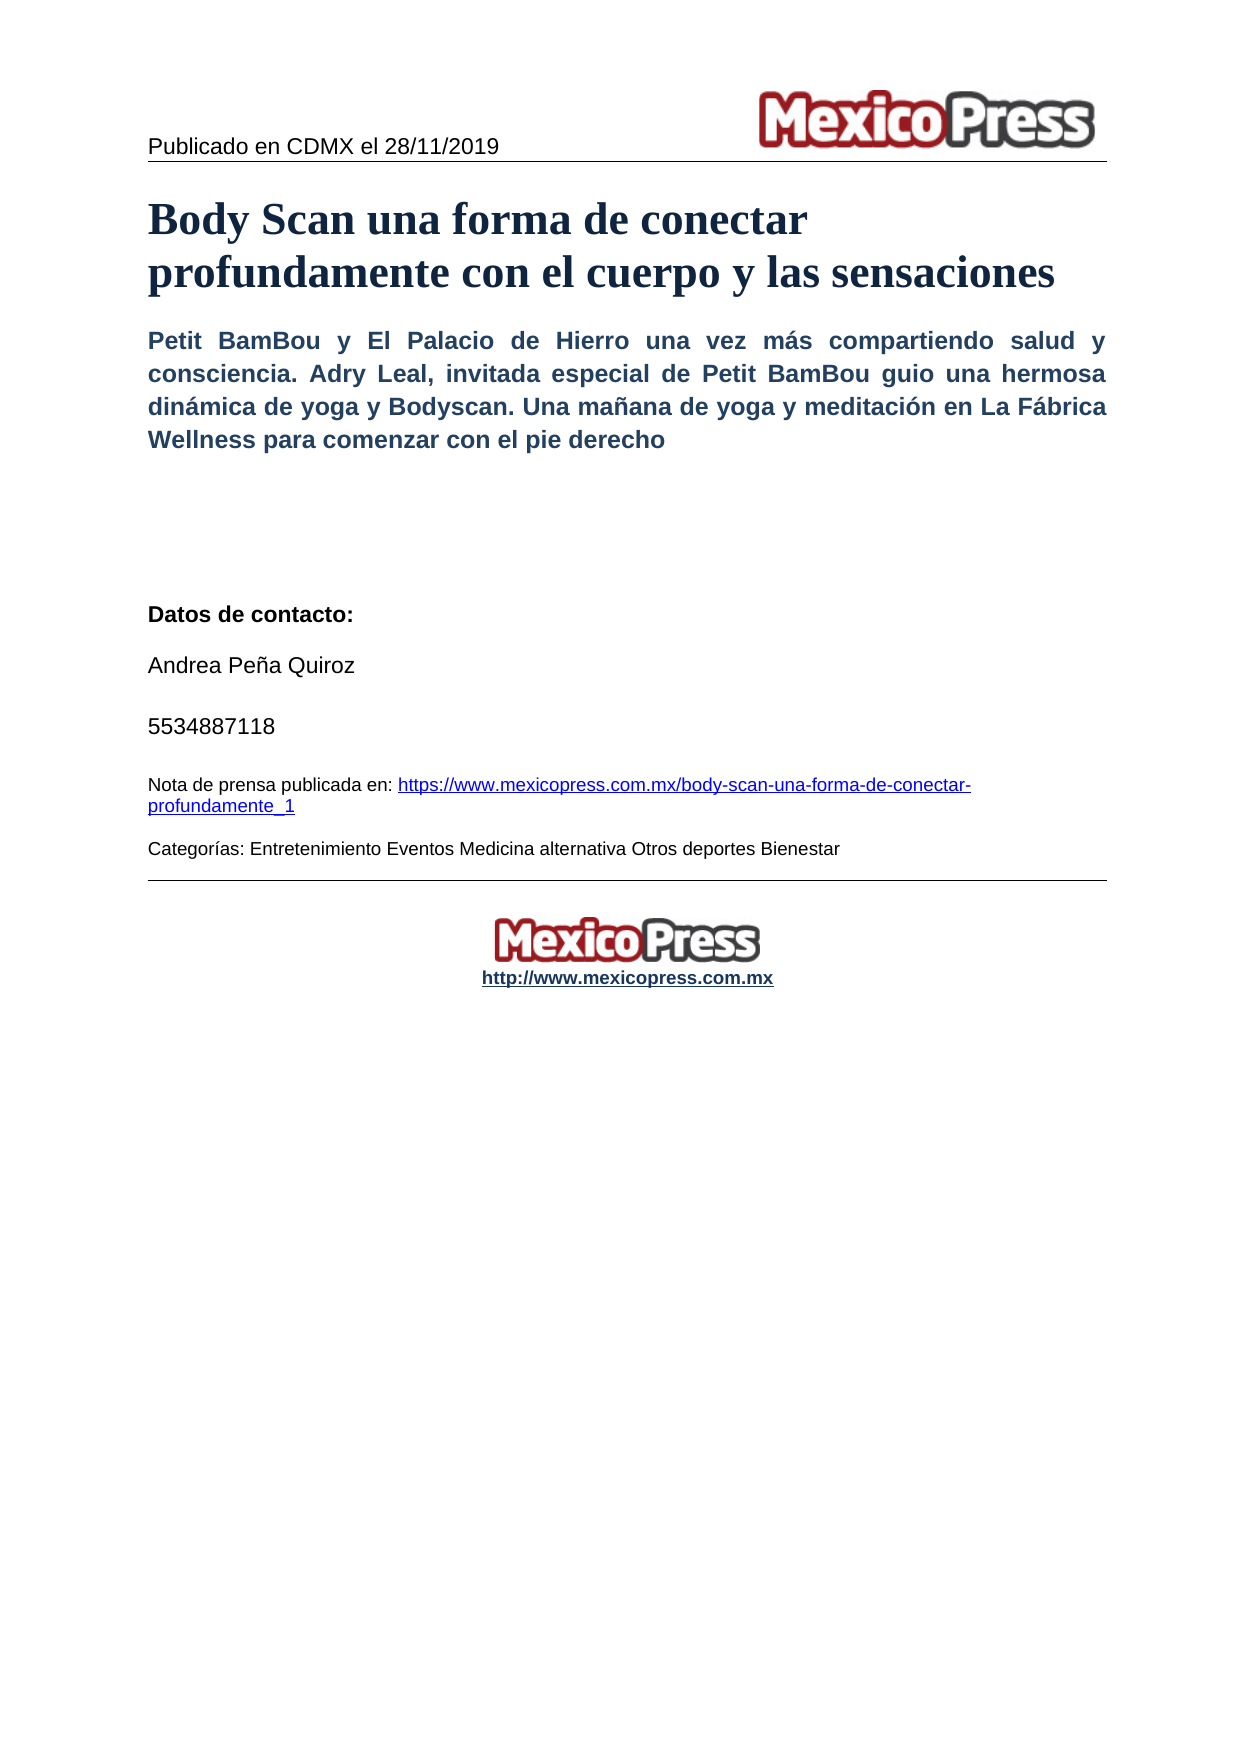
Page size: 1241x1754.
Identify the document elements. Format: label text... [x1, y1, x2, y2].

text Publicado en CDMX el 28/11/2019 [148, 133, 1107, 161]
picture [494, 917, 760, 963]
text http://www.mexicopress.com.mx [148, 967, 1107, 989]
text Categorías: Entretenimiento Eventos Medicina alternativa Otros deportes Bienestar [148, 837, 1107, 859]
text Nota de prensa publicada en: https://www.mexicopress.com.mx/body-scan-una-forma-de-conectar-profundamente_1 [148, 773, 1107, 816]
subtitle Body Scan una forma de conectar profundamente con el cuerpo y las sensaciones [148, 192, 1107, 297]
text Datos de contacto: [148, 601, 1107, 628]
subtitle Petit BamBou y El Palacio de Hierro una vez más compartiendo salud y consciencia. Adry Leal, invitada especial de Petit BamBou guio una hermosa dinámica de yoga y Bodyscan. Una mañana de yoga y meditación en La Fábrica Wellness para comenzar con el pie derecho [148, 326, 1107, 454]
text Andrea Peña Quiroz [148, 652, 1063, 679]
picture [759, 90, 1096, 133]
text 5534887118 [148, 713, 1063, 739]
